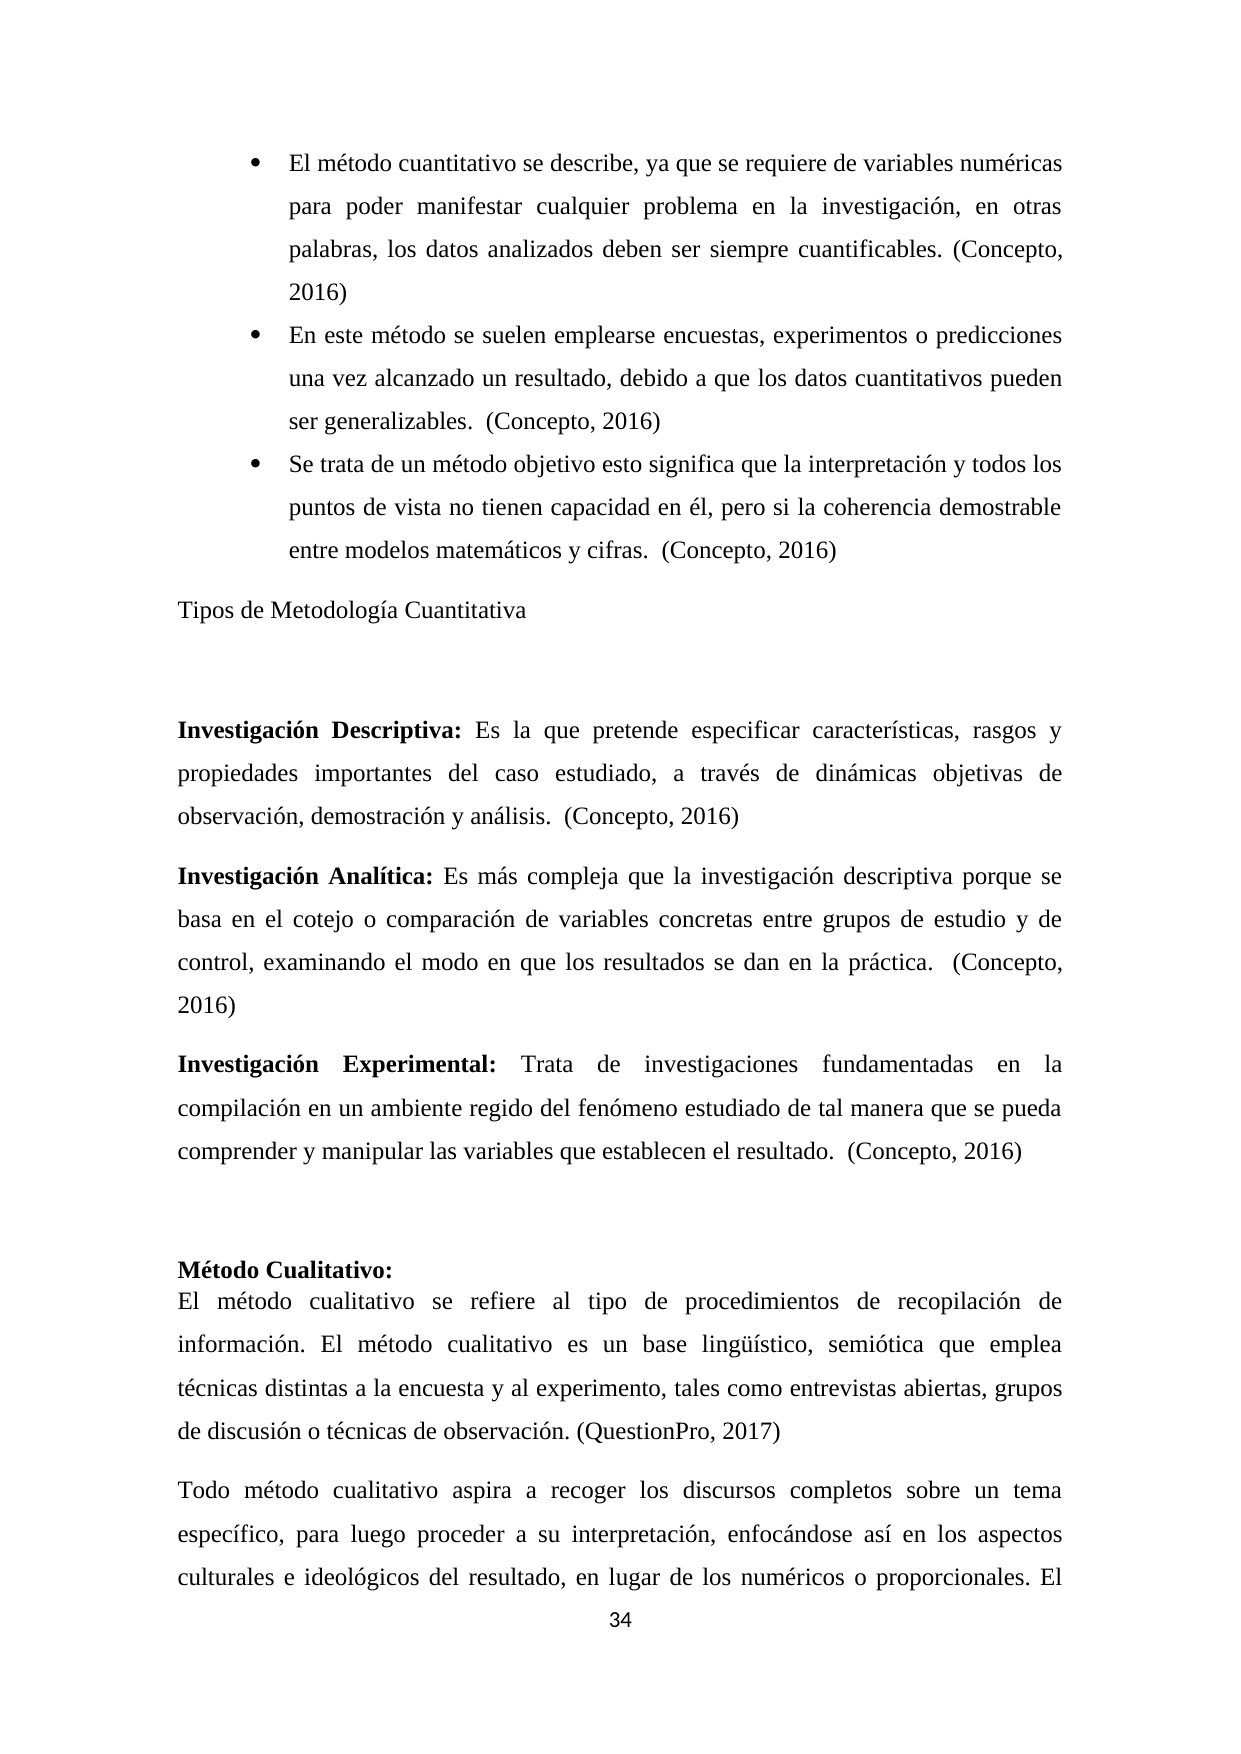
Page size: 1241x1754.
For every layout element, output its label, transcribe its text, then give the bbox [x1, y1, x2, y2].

text Investigación Experimental: Trata de investigaciones fundamentadas en la compilación en un ambiente regido del fenómeno estudiado de tal manera que se pueda comprender y manipular las variables que establecen el resultado. [177, 1049, 1063, 1164]
list Se trata de un método objetivo esto significa que la interpretación y todos los puntos de vista no tienen capacidad en él, pero si la coherencia demostrable entre modelos matemáticos y cifras. [251, 449, 1063, 564]
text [177, 1476, 1063, 1591]
text Investigación Descriptiva: Es la que pretende especificar características, rasgos y propiedades importantes del caso estudiado, a través de dinámicas objetivas de observación, demostración y análisis. [177, 715, 1063, 830]
text Investigación Analítica: Es más compleja que la investigación descriptiva porque se basa en el cotejo o comparación de variables concretas entre grupos de estudio y de control, examinando el modo en que los resultados se dan en la práctica. [177, 861, 1063, 1018]
subtitle Método Cualitativo: [177, 1255, 1063, 1284]
list En este método se suelen emplearse encuestas, experimentos o predicciones una vez alcanzado un resultado, debido a que los datos cuantitativos pueden ser generalizables. [251, 320, 1063, 435]
text Tipos de Metodología Cuantitativa [177, 595, 1063, 624]
list El método cuantitativo se describe, ya que se requiere de variables numéricas para poder manifestar cualquier problema en la investigación, en otras palabras, los datos analizados deben ser siempre cuantificables. [251, 148, 1063, 305]
text El método cualitativo se refiere al tipo de procedimientos de recopilación de información. El método cualitativo es un base lingüístico, semiótica que emplea técnicas distintas a la encuesta y al experimento, tales como entrevistas abiertas, grupos de discusión o técnicas de observación. [177, 1286, 1063, 1444]
